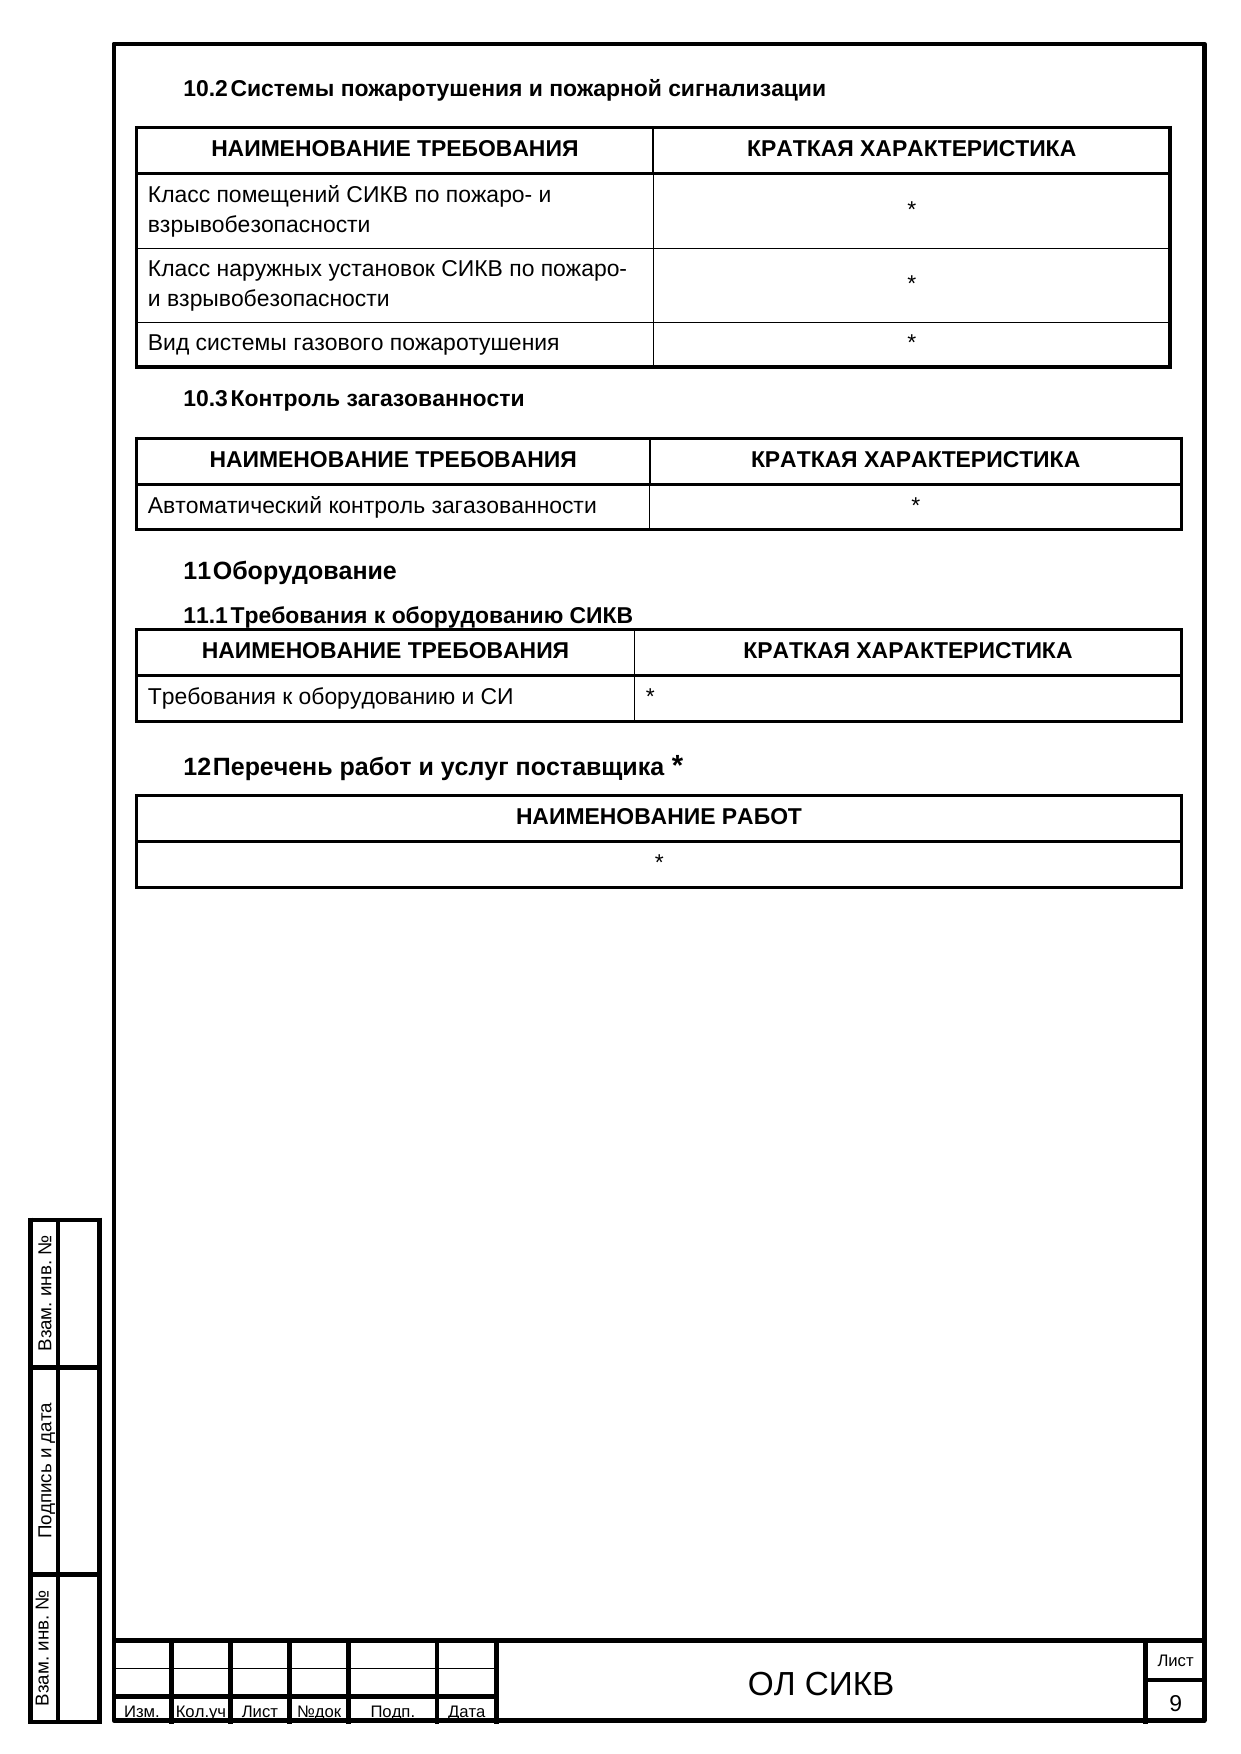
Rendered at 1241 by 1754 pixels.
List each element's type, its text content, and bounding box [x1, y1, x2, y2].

table_cell * [654, 175, 1168, 248]
table_cell Вид системы газового пожаротушения [138, 323, 653, 365]
table_cell Требования к оборудованию и СИ [138, 677, 634, 720]
table_cell * [654, 323, 1168, 365]
table_cell Автоматический контроль загазованности [138, 486, 649, 528]
table_header Краткая характеристика [635, 631, 1180, 674]
table_header Наименование Работ [138, 797, 1180, 840]
text Перечень работ и услуг поставщика * [148, 748, 1181, 781]
table_cell * [654, 249, 1168, 322]
text Контроль загазованности [148, 385, 1181, 412]
table_header Наименование требования [138, 440, 649, 482]
table_header Краткая характеристика [651, 440, 1180, 482]
text Требования к оборудованию СИКВ [148, 602, 1181, 628]
table_cell Класс помещений СИКВ по пожаро- и взрывобезопасности [138, 175, 653, 248]
table_cell * [635, 677, 1180, 720]
table_cell * [650, 486, 1180, 528]
text Оборудование [148, 556, 1181, 585]
text Системы пожаротушения и пожарной сигнализации [148, 74, 1181, 101]
table_header Наименование требования [138, 631, 634, 674]
table_cell * [138, 843, 1180, 886]
table_header Краткая характеристика [654, 129, 1168, 172]
table_cell Класс наружных установок СИКВ по пожаро- и взрывобезопасности [138, 249, 653, 322]
table_header Наименование требования [138, 129, 652, 172]
